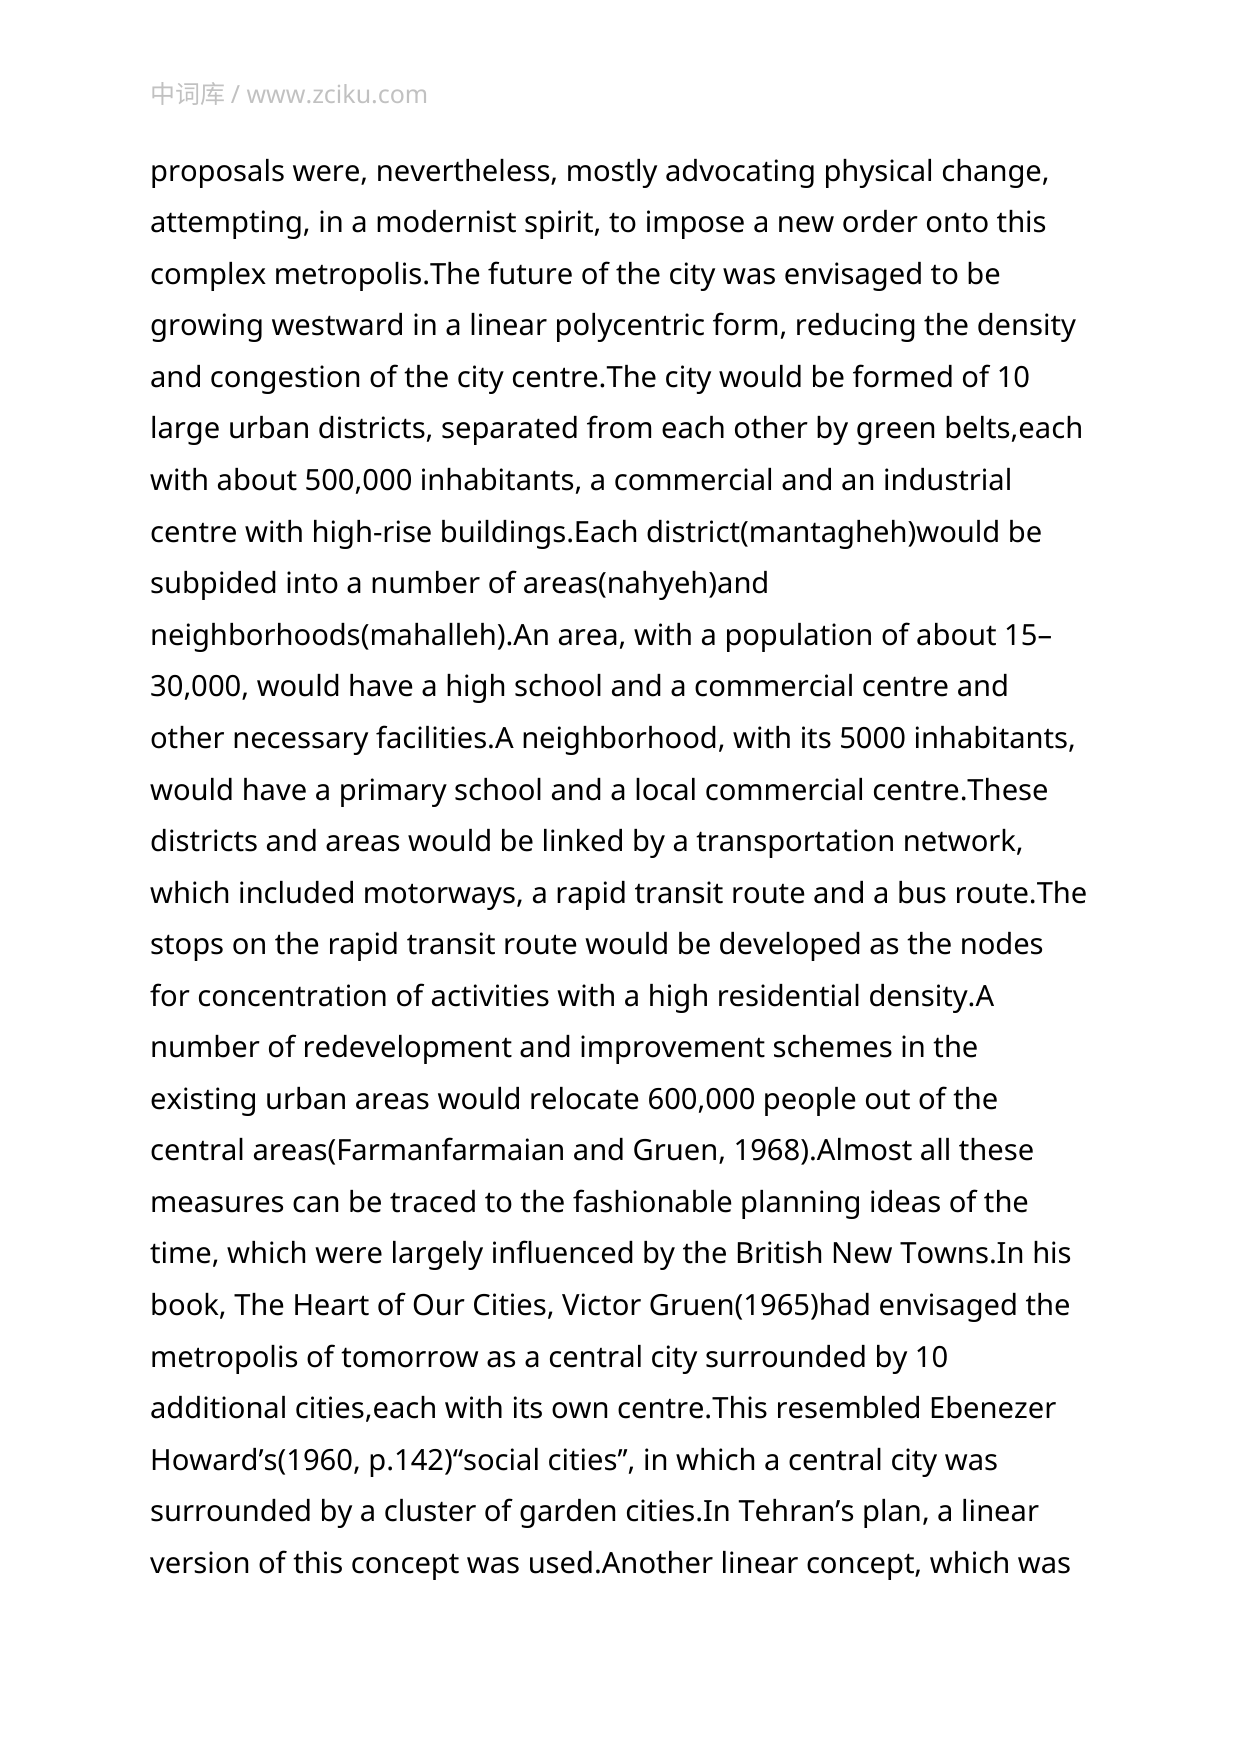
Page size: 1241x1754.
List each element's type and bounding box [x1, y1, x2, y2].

text [150, 150, 1090, 1582]
